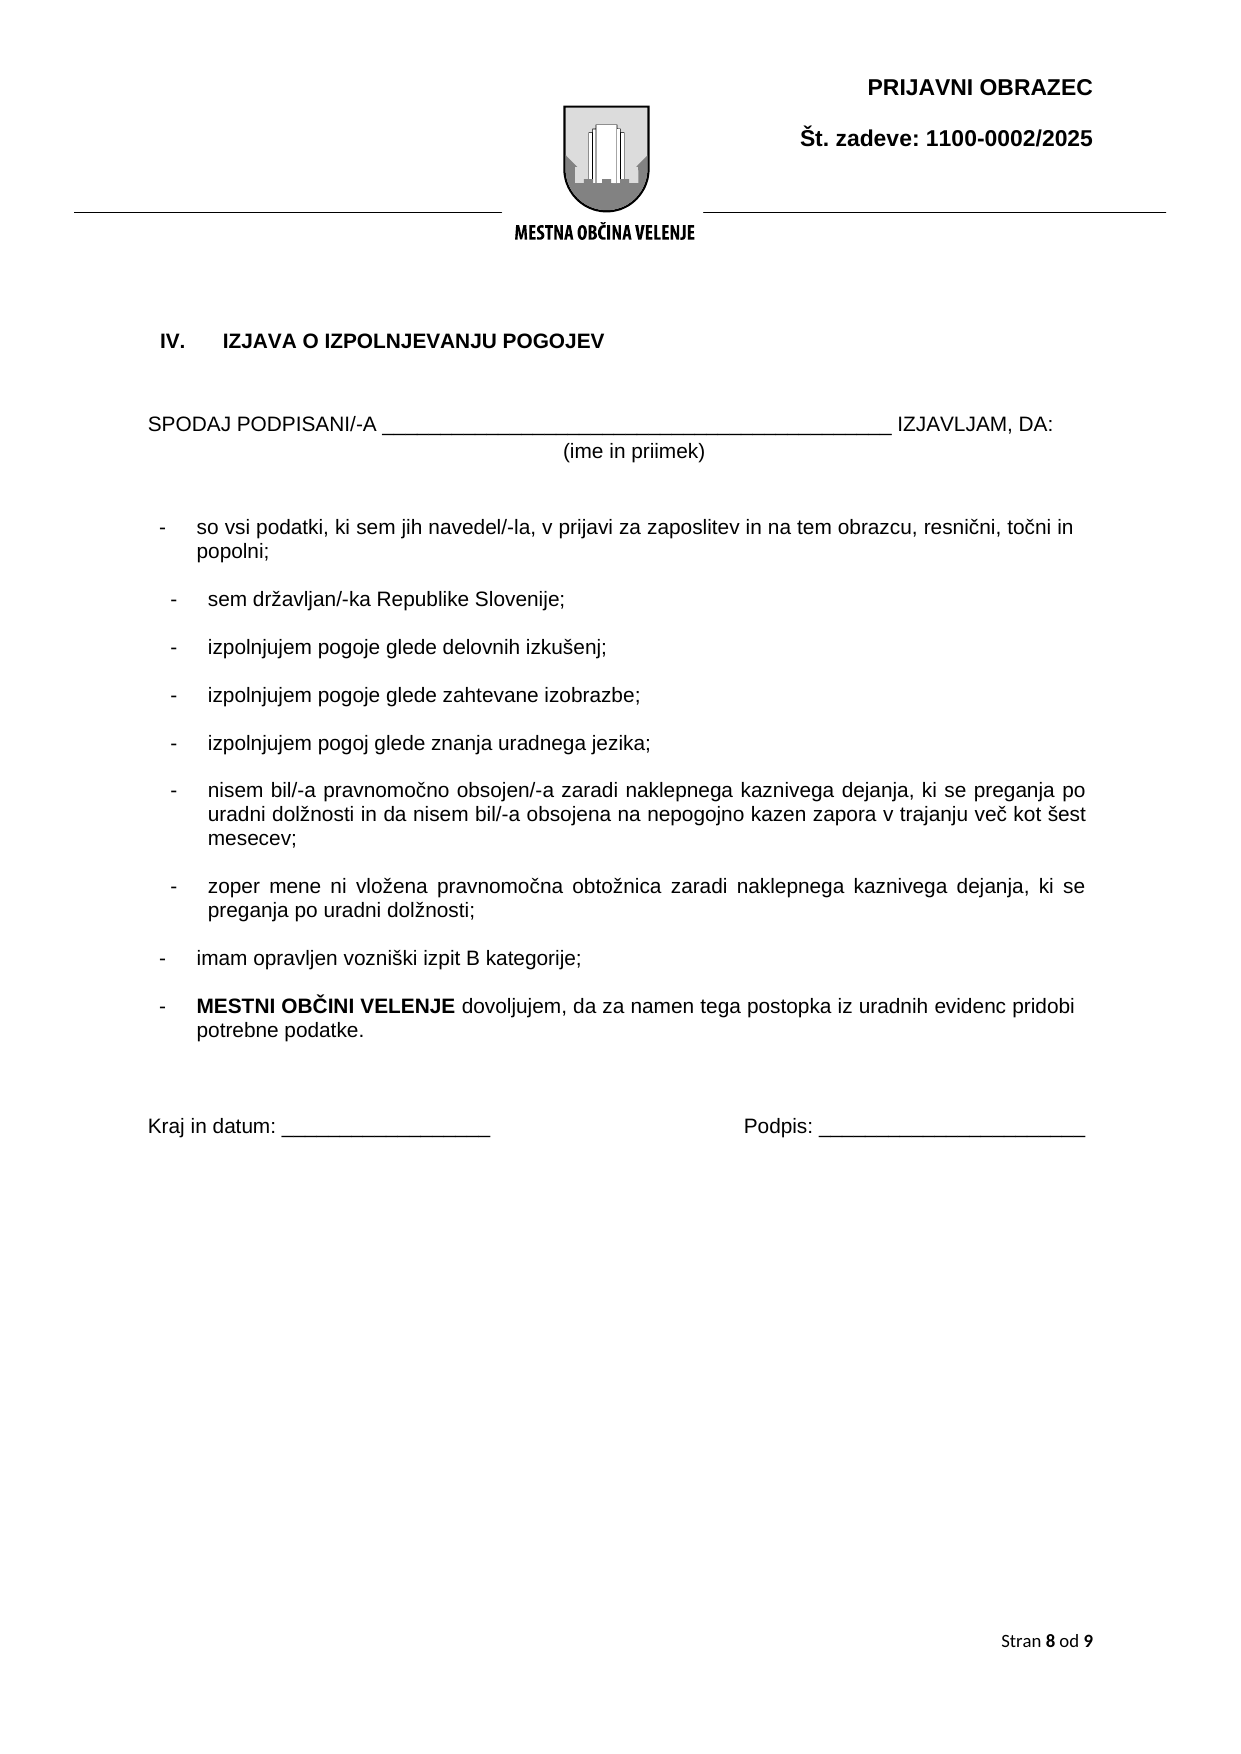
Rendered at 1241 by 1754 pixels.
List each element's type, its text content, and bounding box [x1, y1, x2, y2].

list IZJAVA O IZPOLNJEVANJU POGOJEV [185, 329, 1093, 353]
table_header so vsi podatki, ki sem jih navedel/-la, v prijavi za zaposlitev in na tem obrazcu, resnični, točni in popolni; imam opravljen vozniški izpit B kategorije; MESTNI OBČINI VELENJE dovoljujem, da za namen tega postopka iz uradnih evidenc pridobi potrebne podatke. [148, 515, 1087, 1066]
list (ime in priimek) [223, 439, 1093, 463]
text Kraj in datum: __________________ Podpis: _______________________ [148, 1114, 1093, 1138]
list SPODAJ PODPISANI/-A ____________________________________________ IZJAVLJAM, DA: [148, 411, 1093, 435]
